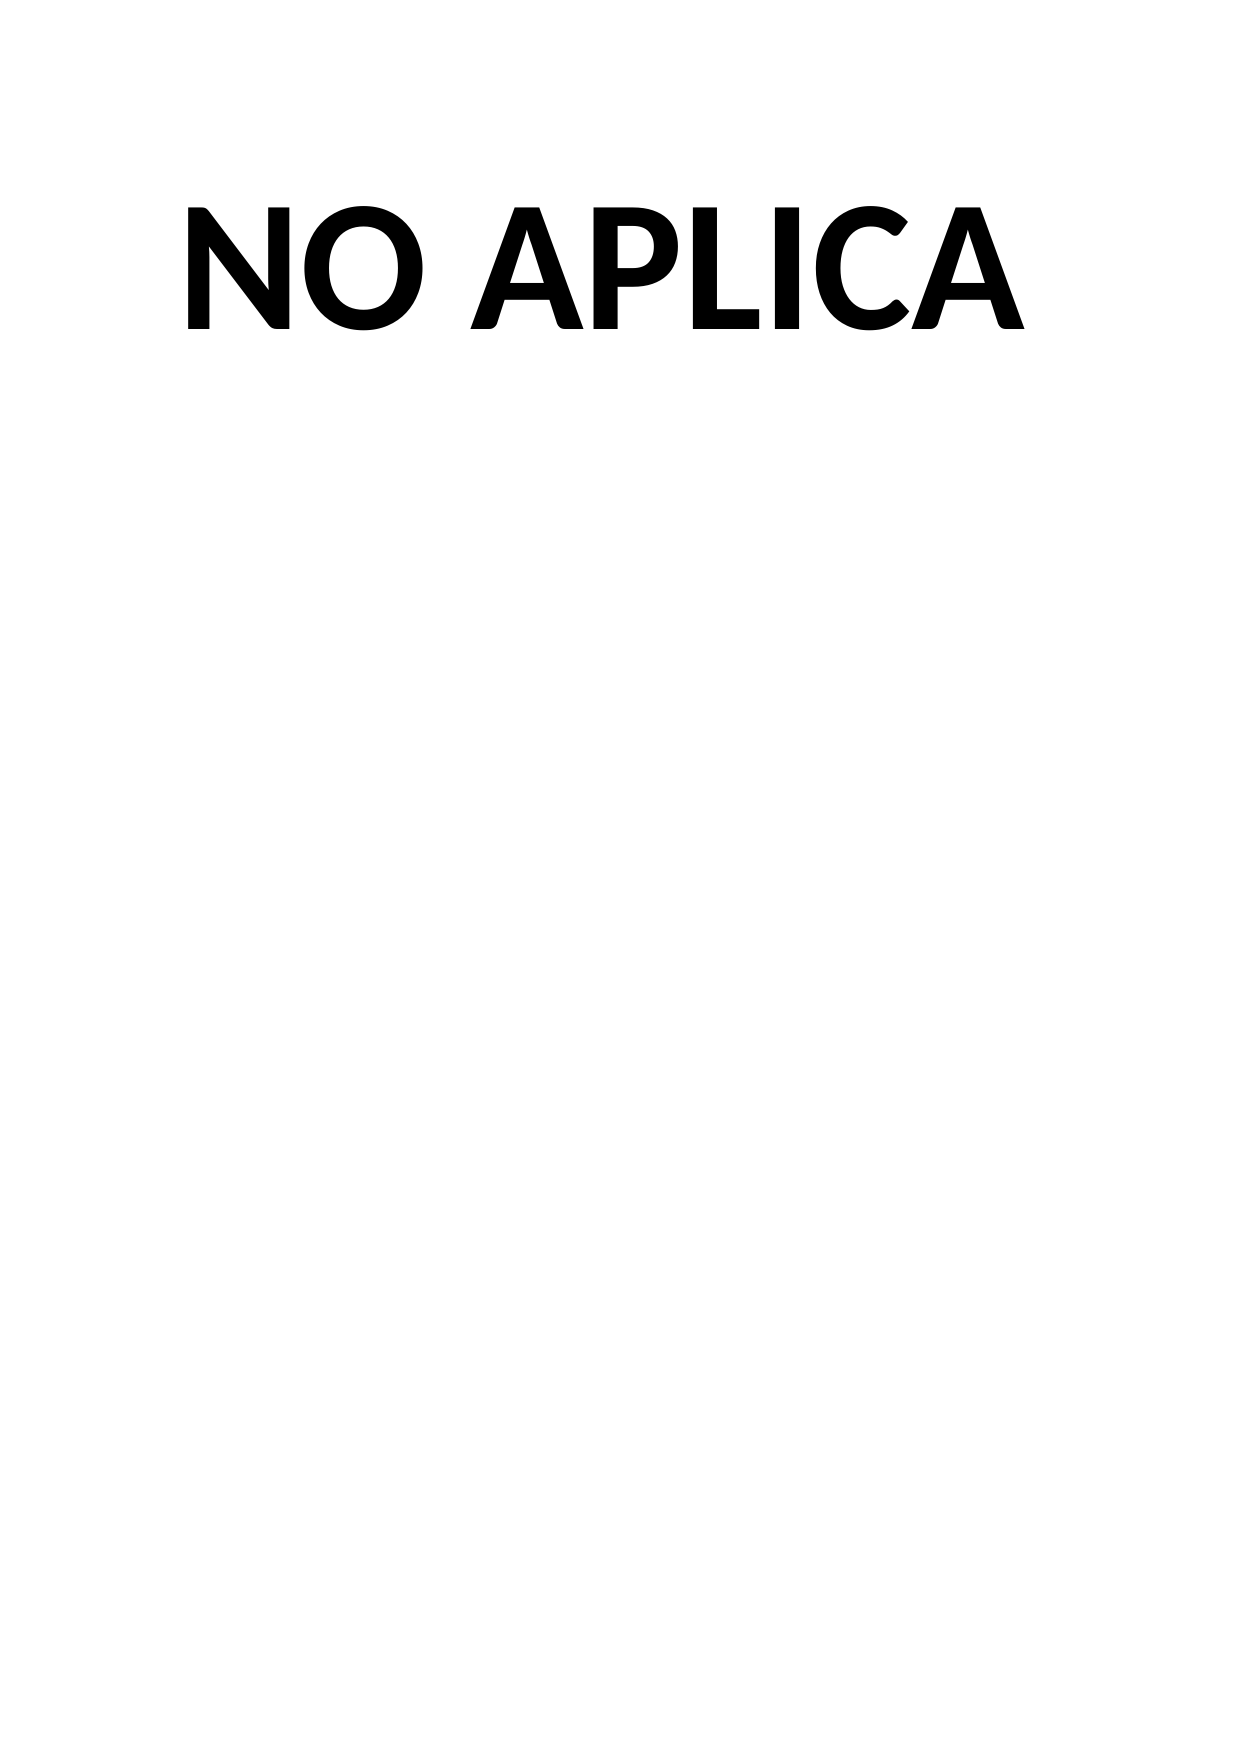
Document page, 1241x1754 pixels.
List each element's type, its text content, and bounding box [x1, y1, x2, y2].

text NO APLICA [177, 148, 1063, 409]
